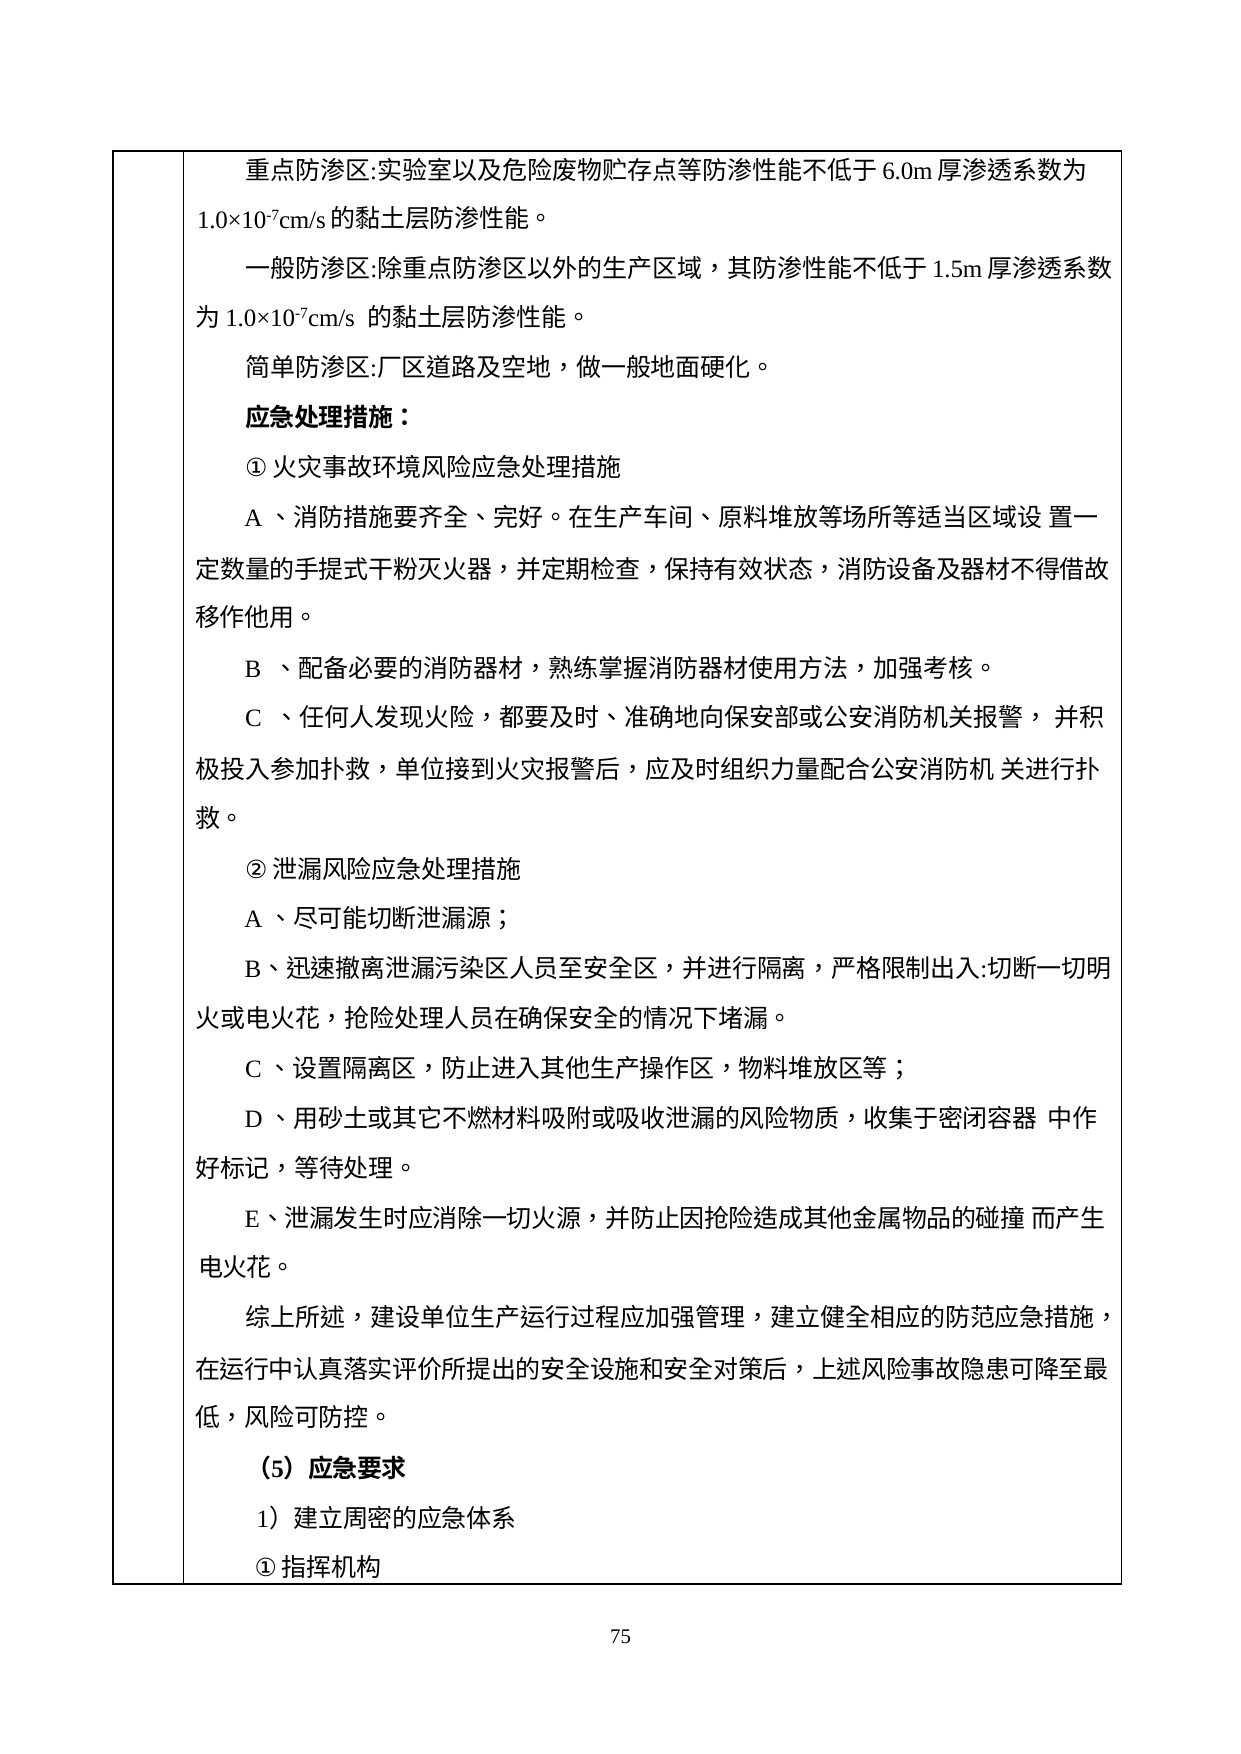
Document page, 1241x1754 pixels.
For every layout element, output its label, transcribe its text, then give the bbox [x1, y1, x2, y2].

table_header [114, 152, 183, 1583]
table_header 重点防渗区:实验室以及危险废物贮存点等防渗性能不低于6.0m厚渗透系数为 1.0×10-7cm/s的黏土层防渗性能。 一般防渗区:除重点防渗区以外的生产区域，其防渗性能不低于1.5m厚渗透系数 为1.0×10-7cm/s 的黏土层防渗性能。 简单防渗区:厂区道路及空地，做一般地面硬化。 应急处理措施： ①火灾事故环境风险应急处理措施 A 、消防措施要齐全、完好。在生产车间、原料堆放等场所等适当区域设 置一 定数量的手提式干粉灭火器，并定期检查，保持有效状态，消防设备及器材不得借故 移作他用。 B 、配备必要的消防器材，熟练掌握消防器材使用方法，加强考核。 C 、任何人发现火险，都要及时、准确地向保安部或公安消防机关报警， 并积 极投入参加扑救，单位接到火灾报警后，应及时组织力量配合公安消防机 关进行扑 救。 ②泄漏风险应急处理措施 A 、尽可能切断泄漏源； B、迅速撤离泄漏污染区人员至安全区，并进行隔离，严格限制出入:切断一切明 火或电火花，抢险处理人员在确保安全的情况下堵漏。 C 、设置隔离区，防止进入其他生产操作区，物料堆放区等； D 、用砂土或其它不燃材料吸附或吸收泄漏的风险物质，收集于密闭容器 中作 好标记，等待处理。 E、泄漏发生时应消除一切火源，并防止因抢险造成其他金属物品的碰撞 而产生 电火花。 综上所述，建设单位生产运行过程应加强管理，建立健全相应的防范应急措施， 在运行中认真落实评价所提出的安全设施和安全对策后，上述风险事故隐患可降至最 低，风险可防控。 （5）应急要求 1）建立周密的应急体系 ①指挥机构 [184, 152, 1121, 1583]
